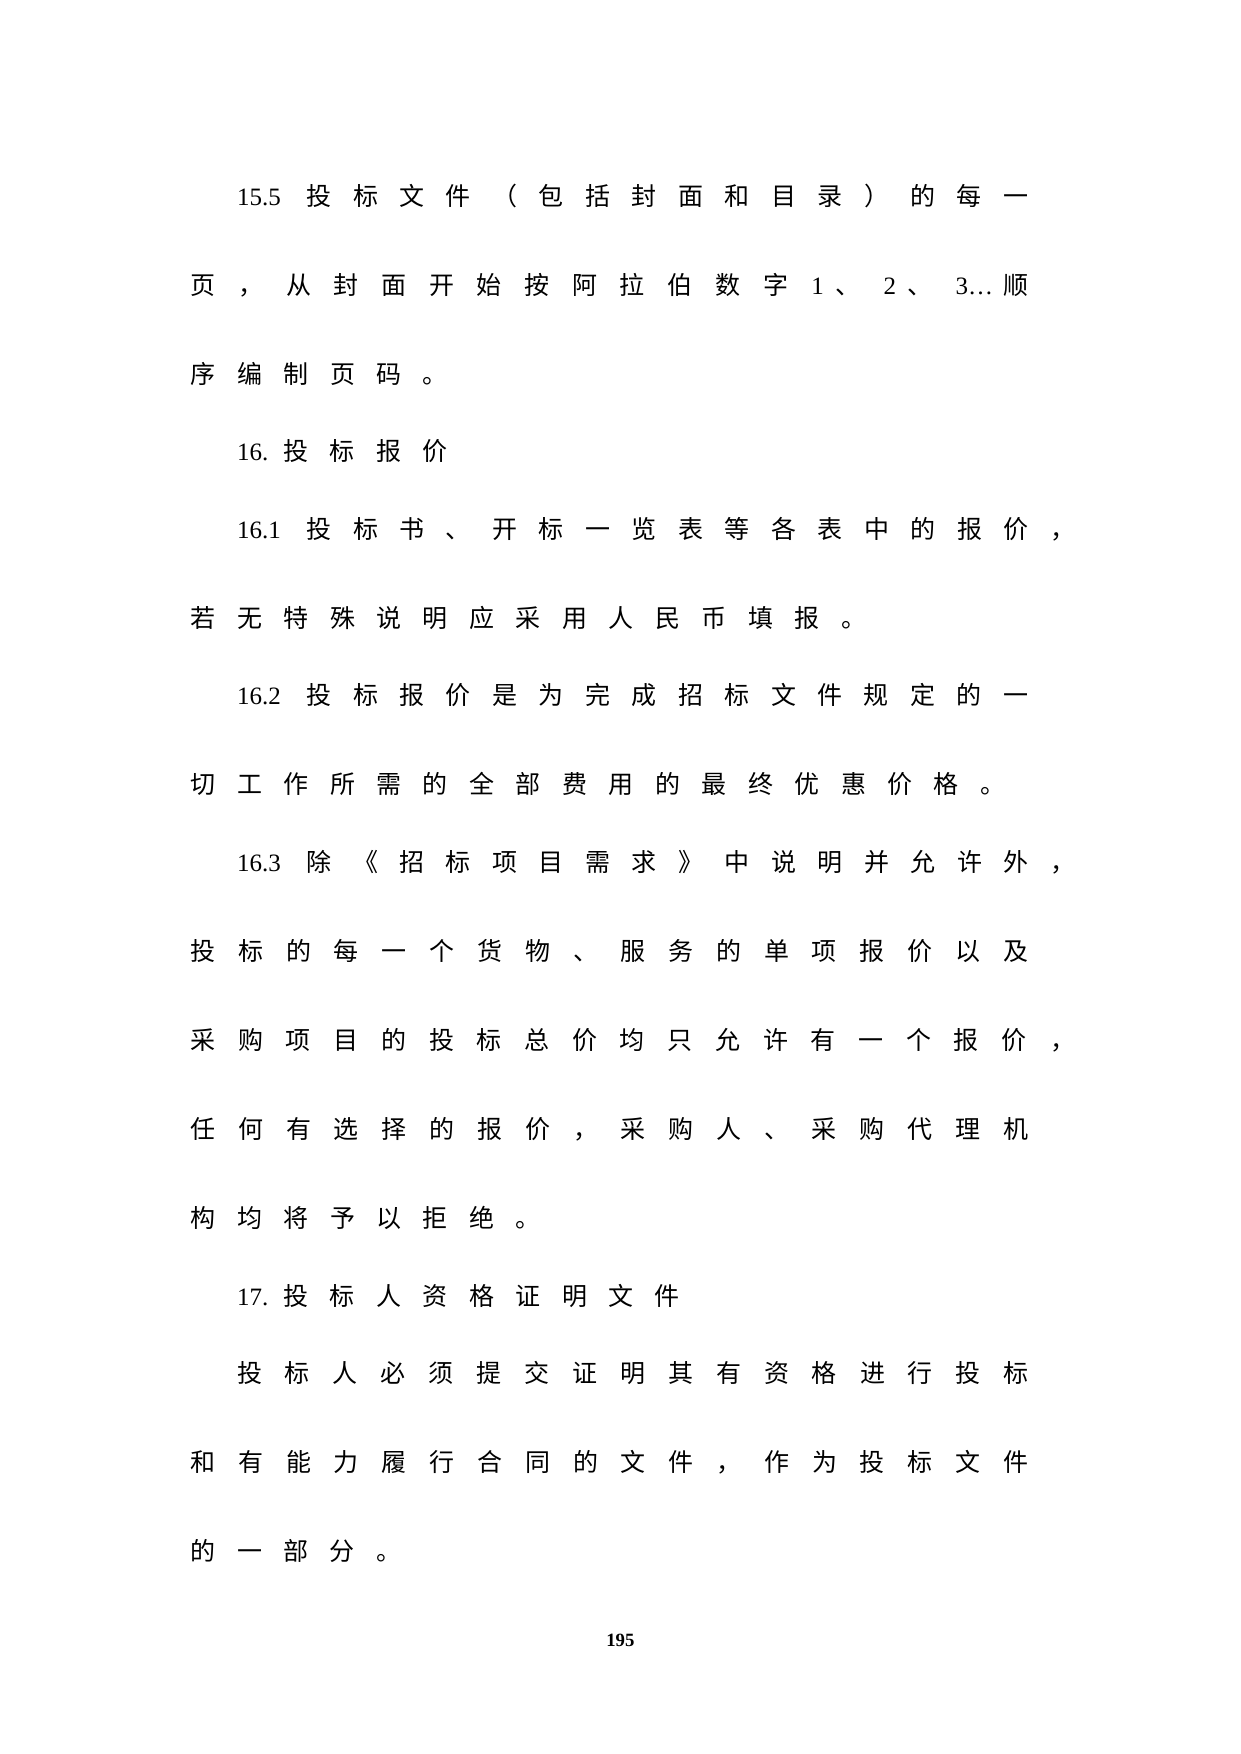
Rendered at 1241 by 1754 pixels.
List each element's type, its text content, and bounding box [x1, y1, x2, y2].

text 17. 投标人资格证明文件 [190, 1264, 1050, 1324]
text 16.1 投标书、开标一览表等各表中的报价，若无特殊说明应采用人民币填报。 [190, 498, 1050, 646]
text 15.5 投标文件（包括封面和目录）的每一页，从封面开始按阿拉伯数字1、2、3…顺序编制页码。 [190, 164, 1050, 402]
text 16.3 除《招标项目需求》中说明并允许外，投标的每一个货物、服务的单项报价以及采购项目的投标总价均只允许有一个报价，任何有选择的报价，采购人、采购代理机构均将予以拒绝。 [190, 831, 1050, 1246]
text 投标人必须提交证明其有资格进行投标和有能力履行合同的文件，作为投标文件的一部分。 [190, 1342, 1050, 1579]
text 16.2 投标报价是为完成招标文件规定的一切工作所需的全部费用的最终优惠价格。 [190, 664, 1050, 813]
text 16. 投标报价 [190, 420, 1050, 479]
